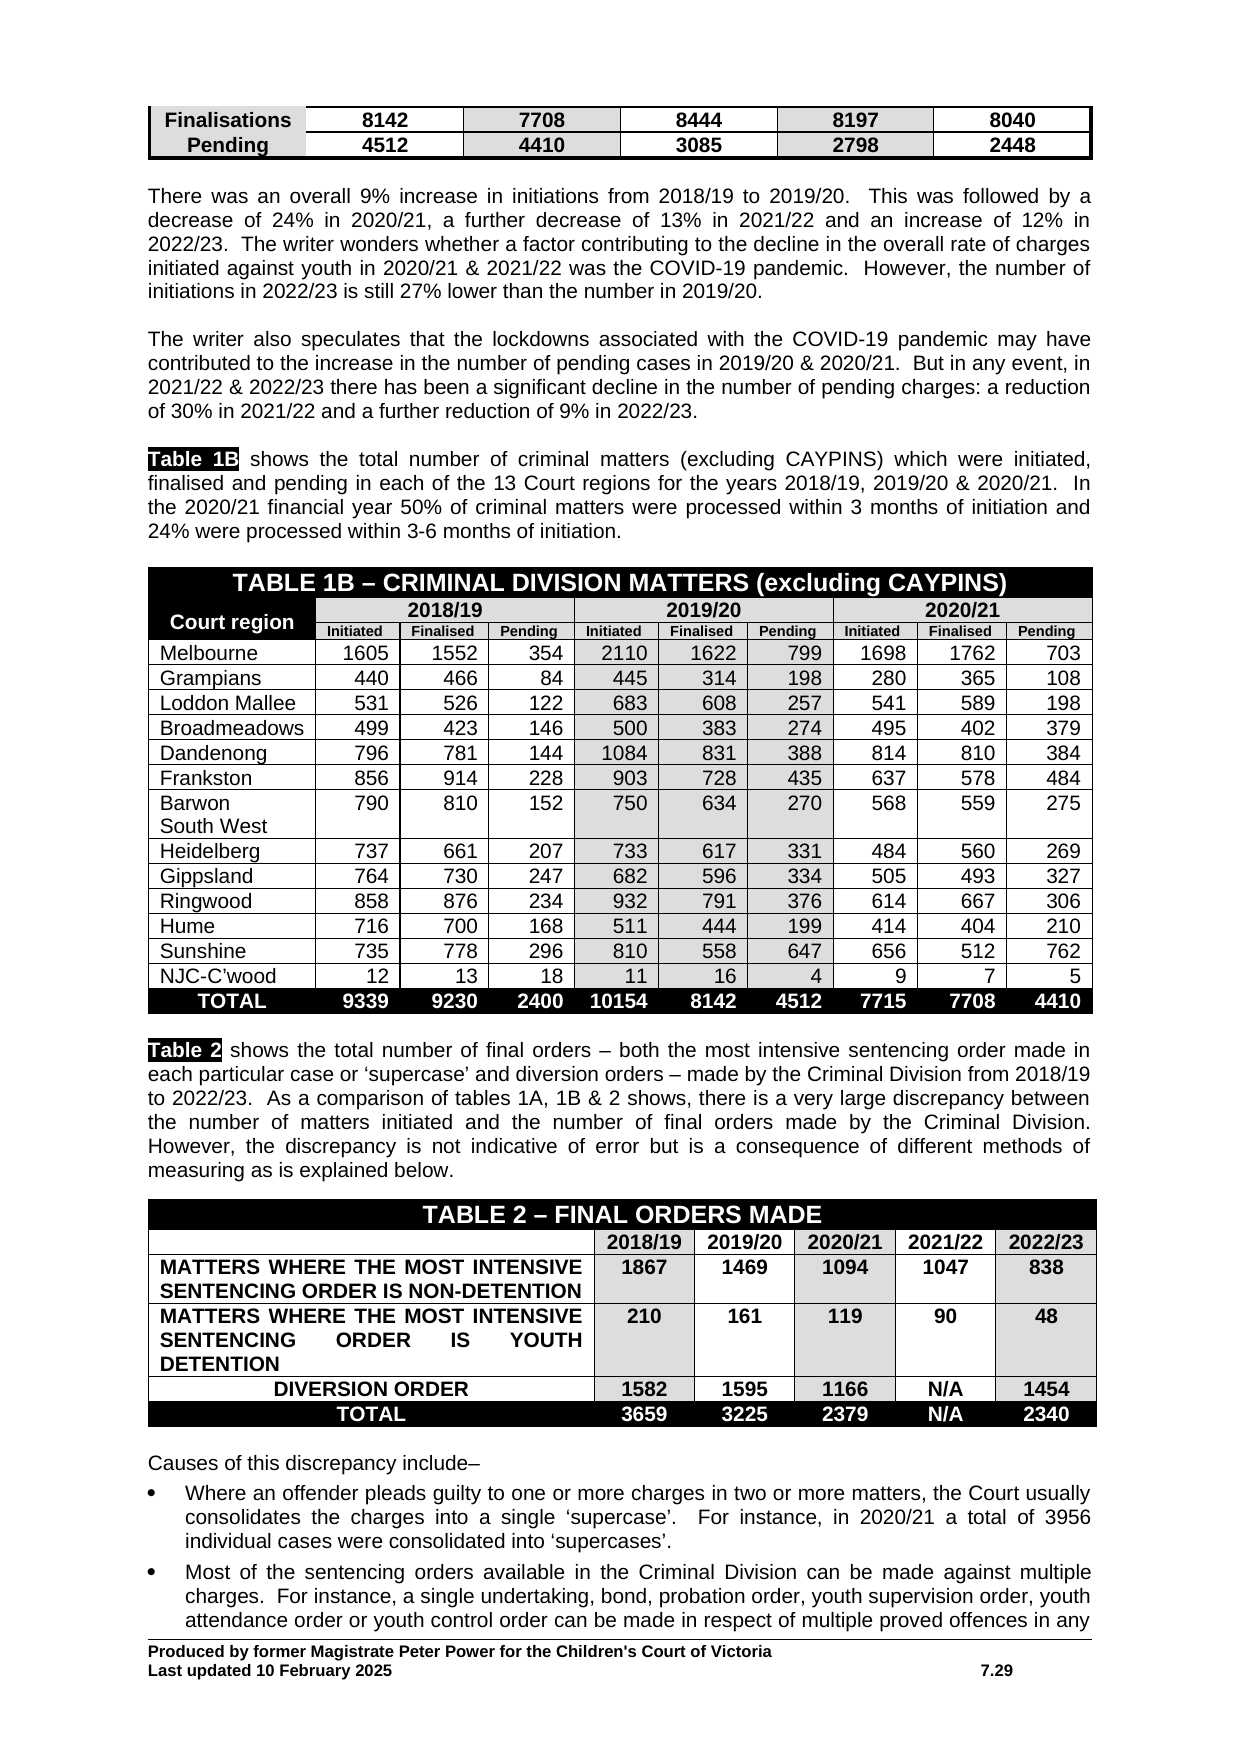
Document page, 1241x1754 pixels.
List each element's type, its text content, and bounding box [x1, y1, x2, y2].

table_cell 435 [748, 765, 833, 789]
table_cell 728 [659, 765, 747, 789]
table_cell 210 [595, 1304, 694, 1376]
table_cell Finalised [918, 623, 1006, 639]
table_cell 750 [575, 790, 658, 838]
table_cell 733 [575, 839, 658, 863]
table_cell 914 [401, 765, 488, 789]
table_cell 402 [918, 715, 1006, 739]
table_cell Barwon South West [149, 790, 315, 838]
table_cell 4512 [306, 133, 463, 156]
table_cell 831 [659, 740, 747, 764]
table_cell MATTERS WHERE THE MOST INTENSIVE SENTENCING ORDER IS NON-DETENTION [149, 1255, 594, 1303]
table_cell Sunshine [149, 939, 315, 963]
table_cell 1084 [575, 740, 658, 764]
table_cell 4512 [748, 989, 833, 1013]
table_cell 144 [489, 740, 574, 764]
table_cell 512 [918, 939, 1006, 963]
table_cell Pending [1007, 623, 1092, 639]
table_cell 122 [489, 690, 574, 714]
table_cell 383 [659, 715, 747, 739]
table_cell 1698 [834, 640, 917, 664]
table_cell 1867 [595, 1255, 694, 1303]
table_cell 558 [659, 939, 747, 963]
table_cell 440 [316, 665, 399, 689]
table_cell 810 [918, 740, 1006, 764]
table_cell 3085 [621, 133, 777, 156]
table_cell 716 [316, 914, 399, 938]
table_cell 8444 [621, 108, 777, 131]
table_cell Pending [748, 623, 833, 639]
table_cell 2018/19 [316, 598, 574, 622]
table_cell 1166 [795, 1377, 895, 1401]
text Table 2 shows the total number of final orders – both the most intensive sentencing order made in each particular case or ‘supercase’ and diversion orders – made by the Criminal Division from 2018/19 to 2022/23. As a comparison of tables 1A, 1B & 2 shows, there is a very large discrepancy between the number of matters initiated and the number of final orders made by the Criminal Division. However, the discrepancy is not indicative of error but is a consequence of different methods of measuring as is explained below. [148, 1038, 1092, 1182]
table_cell Initiated [575, 623, 658, 639]
table_cell 247 [489, 864, 574, 888]
table_cell 700 [401, 914, 488, 938]
table_cell 617 [659, 839, 747, 863]
table_cell 168 [489, 914, 574, 938]
table_cell 2110 [575, 640, 658, 664]
table_cell 661 [401, 839, 488, 863]
table_cell 152 [489, 790, 574, 838]
table_cell 791 [659, 889, 747, 913]
table_cell Grampians [149, 665, 315, 689]
table_cell 108 [1007, 665, 1092, 689]
table_cell DIVERSION ORDER [149, 1377, 594, 1401]
table_cell 7708 [464, 108, 620, 131]
table_cell 730 [401, 864, 488, 888]
table_cell Pending [151, 131, 306, 156]
table_cell Initiated [316, 623, 399, 639]
table_cell 683 [575, 690, 658, 714]
table_cell 499 [316, 715, 399, 739]
table_cell 8142 [306, 108, 463, 131]
table_cell 414 [834, 914, 917, 938]
table_cell 90 [896, 1304, 995, 1376]
table_cell 280 [834, 665, 917, 689]
table_cell 1469 [695, 1255, 794, 1303]
table_cell 314 [659, 665, 747, 689]
table_cell 810 [401, 790, 488, 838]
table_cell 2400 [489, 989, 574, 1013]
table_cell 814 [834, 740, 917, 764]
table_cell 8197 [778, 108, 933, 131]
table_cell 9230 [401, 989, 488, 1013]
table_cell 16 [659, 964, 747, 988]
table_cell 327 [1007, 864, 1092, 888]
table_cell 365 [918, 665, 1006, 689]
table_cell 637 [834, 765, 917, 789]
table_cell Melbourne [149, 640, 315, 664]
list Where an offender pleads guilty to one or more charges in two or more matters, the Court usually consolidates the charges into a single ‘supercase’. For instance, in 2020/21 a total of 3956 individual cases were consolidated into ‘supercases’. [148, 1481, 1092, 1553]
table_cell 2022/23 [996, 1230, 1096, 1254]
table_cell TOTAL [149, 1402, 594, 1426]
table_cell 1094 [795, 1255, 895, 1303]
table_cell 18 [489, 964, 574, 988]
table_cell 735 [316, 939, 399, 963]
table_cell 560 [918, 839, 1006, 863]
table_cell 781 [401, 740, 488, 764]
table_cell 13 [401, 964, 488, 988]
table_cell 7715 [834, 989, 917, 1013]
table_cell 376 [748, 889, 833, 913]
table_cell 199 [748, 914, 833, 938]
table_cell TOTAL [149, 989, 315, 1013]
table_cell Pending [489, 623, 574, 639]
table_cell 799 [748, 640, 833, 664]
table_cell 2019/20 [575, 598, 833, 622]
table_cell 858 [316, 889, 399, 913]
table_cell Initiated [834, 623, 917, 639]
table_cell 5 [1007, 964, 1092, 988]
table_cell 119 [795, 1304, 895, 1376]
table_cell 810 [575, 939, 658, 963]
table_cell 656 [834, 939, 917, 963]
table_cell 1762 [918, 640, 1006, 664]
table_cell 9339 [316, 989, 399, 1013]
table_cell 1622 [659, 640, 747, 664]
table_cell 11 [575, 964, 658, 988]
table_cell 856 [316, 765, 399, 789]
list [148, 1560, 1092, 1632]
table_cell 404 [918, 914, 1006, 938]
table_cell 703 [1007, 640, 1092, 664]
table_cell 647 [748, 939, 833, 963]
table_cell 778 [401, 939, 488, 963]
table_cell 234 [489, 889, 574, 913]
table_cell Finalisations [151, 106, 306, 131]
table_header TABLE 2 – FINAL ORDERS MADE [149, 1200, 1096, 1229]
table_cell 1047 [896, 1255, 995, 1303]
table_cell 2019/20 [695, 1230, 794, 1254]
table_cell [149, 1230, 594, 1254]
table_cell 207 [489, 839, 574, 863]
table_cell 838 [996, 1255, 1096, 1303]
table_cell Gippsland [149, 864, 315, 888]
table_cell 541 [834, 690, 917, 714]
table_cell 682 [575, 864, 658, 888]
table_cell 296 [489, 939, 574, 963]
table_cell 1595 [695, 1377, 794, 1401]
table_cell 331 [748, 839, 833, 863]
table_cell 84 [489, 665, 574, 689]
table_cell 505 [834, 864, 917, 888]
table_cell 531 [316, 690, 399, 714]
table_cell 384 [1007, 740, 1092, 764]
table_cell 9 [834, 964, 917, 988]
table_cell N/A [896, 1377, 995, 1401]
table_cell Loddon Mallee [149, 690, 315, 714]
table_cell 12 [316, 964, 399, 988]
table_cell 2798 [778, 133, 933, 156]
table_cell Broadmeadows [149, 715, 315, 739]
table_cell 596 [659, 864, 747, 888]
table_cell 1454 [996, 1377, 1096, 1401]
table_cell MATTERS WHERE THE MOST INTENSIVE SENTENCING ORDER IS YOUTH DETENTION [149, 1304, 594, 1376]
table_cell 466 [401, 665, 488, 689]
table_cell 198 [1007, 690, 1092, 714]
table_cell 1552 [401, 640, 488, 664]
table_cell 210 [1007, 914, 1092, 938]
table_cell 2448 [934, 133, 1089, 156]
table_cell 269 [1007, 839, 1092, 863]
table_cell Court region [149, 598, 315, 639]
table_cell 589 [918, 690, 1006, 714]
table_cell 334 [748, 864, 833, 888]
table_cell 444 [659, 914, 747, 938]
table_cell 198 [748, 665, 833, 689]
table_cell 614 [834, 889, 917, 913]
table_cell 1605 [316, 640, 399, 664]
table_cell 493 [918, 864, 1006, 888]
table_cell Finalised [659, 623, 747, 639]
table_cell 3659 [595, 1402, 694, 1426]
table_cell 4410 [464, 133, 620, 156]
table_cell 423 [401, 715, 488, 739]
table_cell 161 [695, 1304, 794, 1376]
table_cell 8040 [934, 108, 1089, 131]
table_cell 484 [1007, 765, 1092, 789]
table_cell 4 [748, 964, 833, 988]
table_cell 790 [316, 790, 399, 838]
table_cell 2021/22 [896, 1230, 995, 1254]
table_cell Heidelberg [149, 839, 315, 863]
table_cell 500 [575, 715, 658, 739]
table_cell 2340 [996, 1402, 1096, 1426]
table_cell 2018/19 [595, 1230, 694, 1254]
table_cell N/A [896, 1402, 995, 1426]
table_cell 270 [748, 790, 833, 838]
table_cell 932 [575, 889, 658, 913]
table_cell 526 [401, 690, 488, 714]
table_cell Hume [149, 914, 315, 938]
table_header TABLE 1B – CRIMINAL DIVISION MATTERS (excluding CAYPINS) [149, 568, 1092, 597]
table_cell 1582 [595, 1377, 694, 1401]
table_cell 379 [1007, 715, 1092, 739]
table_cell 796 [316, 740, 399, 764]
table_cell 578 [918, 765, 1006, 789]
table_cell 2020/21 [795, 1230, 895, 1254]
table_cell 2020/21 [834, 598, 1092, 622]
table_cell NJC-C’wood [149, 964, 315, 988]
text The writer also speculates that the lockdowns associated with the COVID-19 pandemic may have contributed to the increase in the number of pending cases in 2019/20 & 2020/21. But in any event, in 2021/22 & 2022/23 there has been a significant decline in the number of pending charges: a reduction of 30% in 2021/22 and a further reduction of 9% in 2022/23. [148, 327, 1092, 423]
table_cell 511 [575, 914, 658, 938]
table_cell Dandenong [149, 740, 315, 764]
text Table 1B shows the total number of criminal matters (excluding CAYPINS) which were initiated, finalised and pending in each of the 13 Court regions for the years 2018/19, 2019/20 & 2020/21. In the 2020/21 financial year 50% of criminal matters were processed within 3 months of initiation and 24% were processed within 3-6 months of initiation. [148, 447, 1092, 543]
table_cell 876 [401, 889, 488, 913]
table_cell 388 [748, 740, 833, 764]
table_cell 2379 [795, 1402, 895, 1426]
text There was an overall 9% increase in initiations from 2018/19 to 2019/20. This was followed by a decrease of 24% in 2020/21, a further decrease of 13% in 2021/22 and an increase of 12% in 2022/23. The writer wonders whether a factor contributing to the decline in the overall rate of charges initiated against youth in 2020/21 & 2021/22 was the COVID-19 pandemic. However, the number of initiations in 2022/23 is still 27% lower than the number in 2019/20. [148, 183, 1092, 303]
table_cell 7 [918, 964, 1006, 988]
table_cell 762 [1007, 939, 1092, 963]
table_cell 667 [918, 889, 1006, 913]
table_cell 354 [489, 640, 574, 664]
table_cell 764 [316, 864, 399, 888]
table_cell 4410 [1007, 989, 1092, 1013]
table_cell 559 [918, 790, 1006, 838]
table_cell 275 [1007, 790, 1092, 838]
table_cell 495 [834, 715, 917, 739]
table_cell 737 [316, 839, 399, 863]
table_cell 445 [575, 665, 658, 689]
table_cell 228 [489, 765, 574, 789]
table_cell 306 [1007, 889, 1092, 913]
table_cell 3225 [695, 1402, 794, 1426]
table_cell Ringwood [149, 889, 315, 913]
table_cell 634 [659, 790, 747, 838]
table_cell 146 [489, 715, 574, 739]
table_cell 484 [834, 839, 917, 863]
table_cell 274 [748, 715, 833, 739]
table_cell 10154 [575, 989, 658, 1013]
table_cell 608 [659, 690, 747, 714]
table_cell 8142 [659, 989, 747, 1013]
table_cell 568 [834, 790, 917, 838]
table_cell 257 [748, 690, 833, 714]
table_cell Finalised [401, 623, 488, 639]
table_cell 7708 [918, 989, 1006, 1013]
table_cell 48 [996, 1304, 1096, 1376]
table_cell 903 [575, 765, 658, 789]
text Causes of this discrepancy include– [148, 1451, 1092, 1474]
table_cell Frankston [149, 765, 315, 789]
